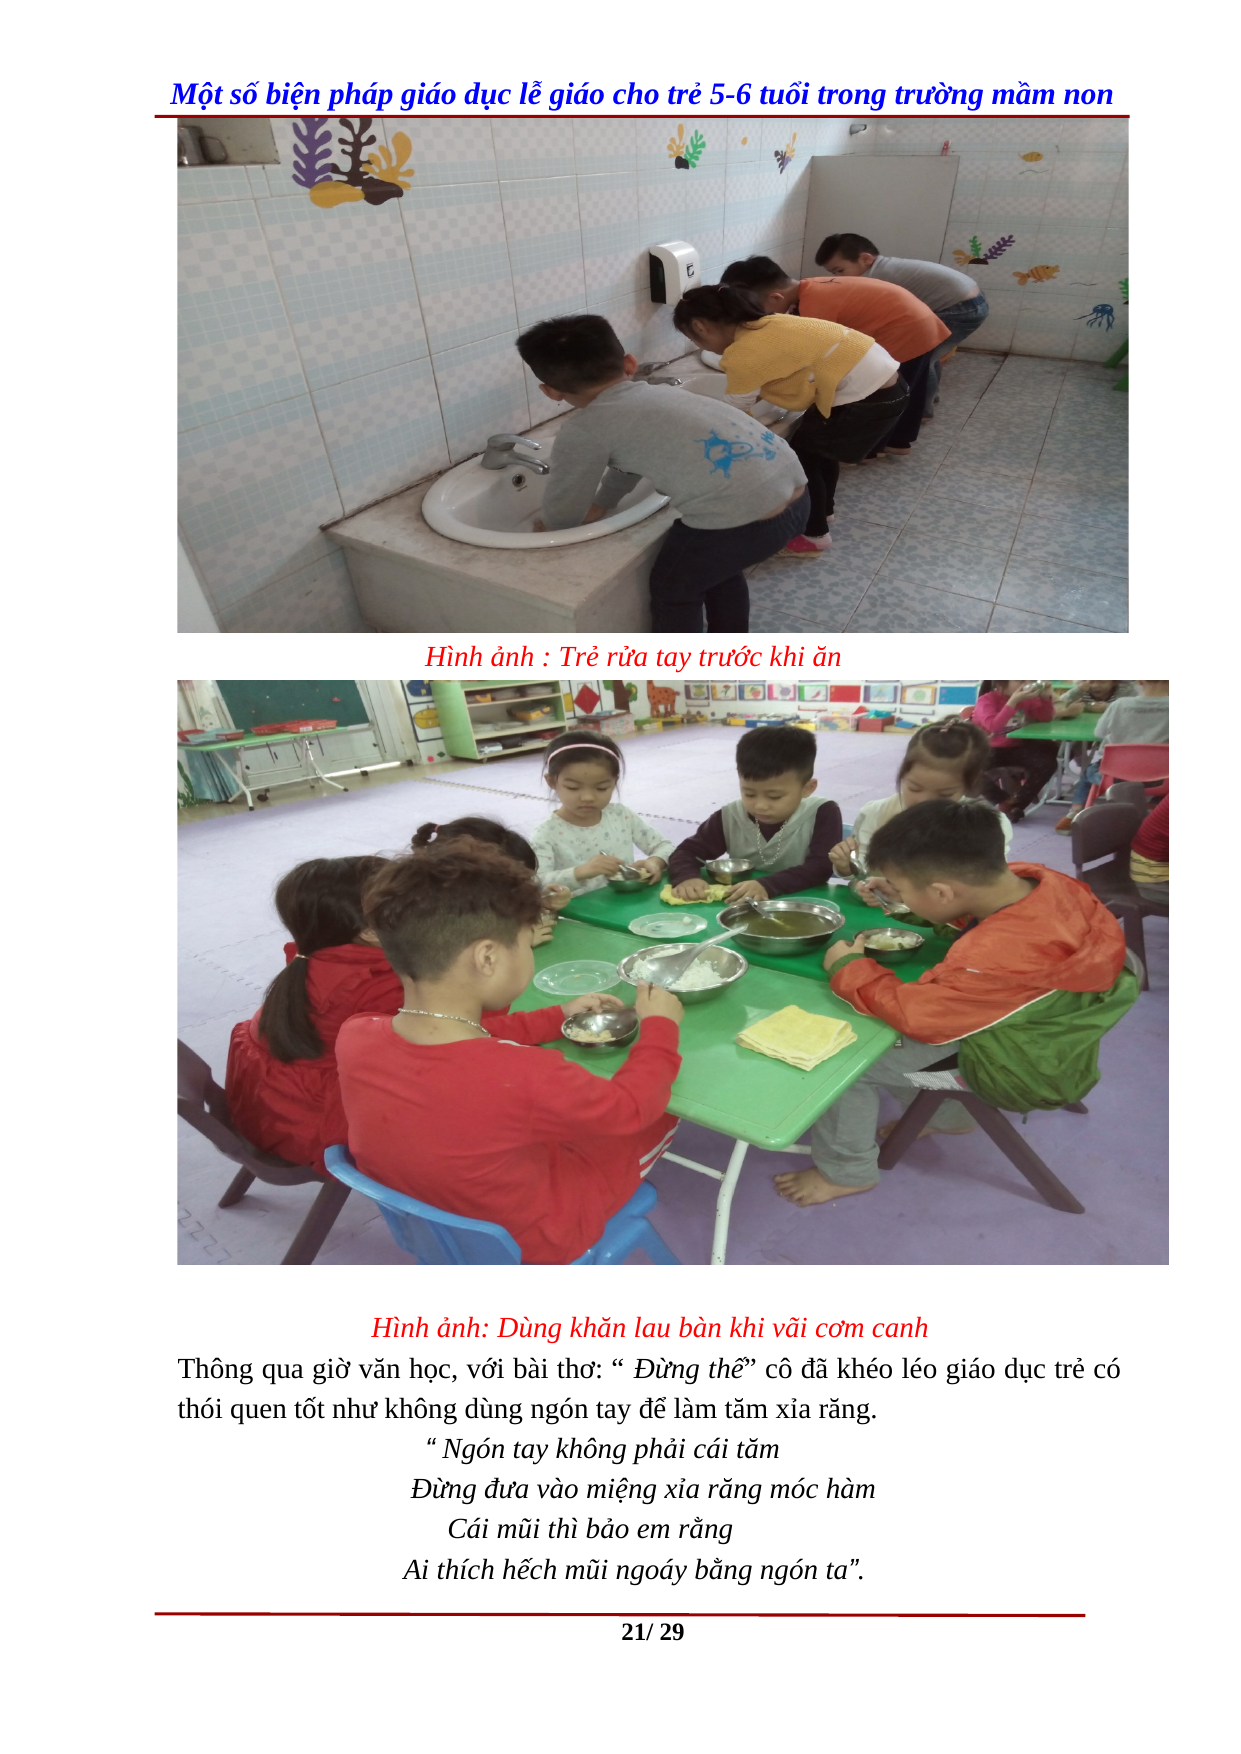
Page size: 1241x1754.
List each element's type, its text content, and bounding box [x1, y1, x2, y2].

text Cái mũi thì bảo em rằng [177, 1512, 1122, 1545]
text Hình ảnh: Dùng khăn lau bàn khi vãi cơm canh [177, 1311, 1122, 1344]
text Ai thích hếch mũi ngoáy bằng ngón ta”. [177, 1552, 1122, 1586]
picture [177, 118, 1129, 633]
text “ Ngón tay không phải cái tăm [177, 1431, 1122, 1465]
text Thông qua giờ văn học, với bài thơ: “ Đừng thế” cô đã khéo léo giáo dục trẻ có thói quen tốt như không dùng ngón tay để làm tăm xỉa răng. [177, 1351, 1122, 1424]
text Hình ảnh : Trẻ rửa tay trước khi ăn [177, 639, 1122, 672]
text Đừng đưa vào miệng xỉa răng móc hàm [177, 1471, 1122, 1505]
picture [177, 680, 1169, 1265]
